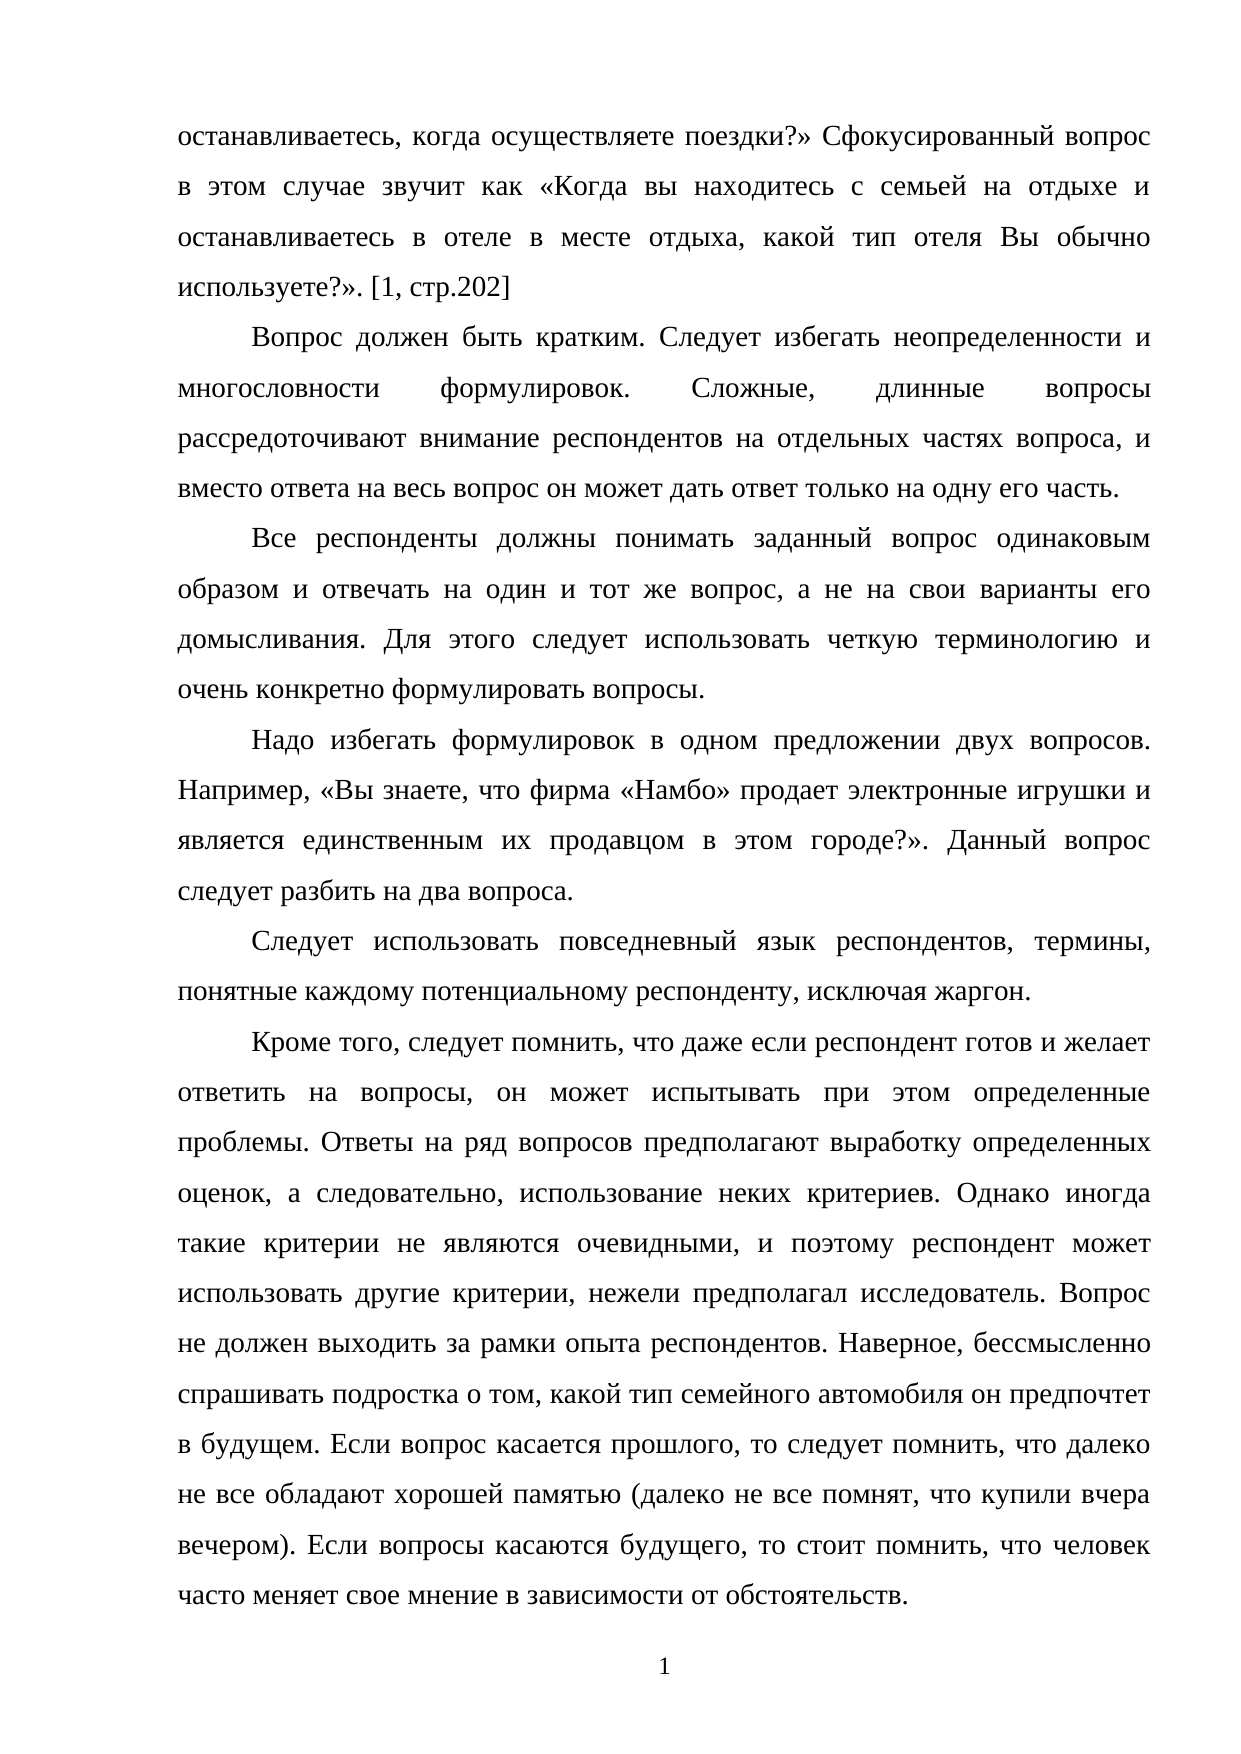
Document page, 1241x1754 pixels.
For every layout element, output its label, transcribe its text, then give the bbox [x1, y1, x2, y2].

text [177, 118, 1152, 303]
text Вопрос должен быть кратким. Следует избегать неопределенности и многословности формулировок. Сложные, длинные вопросы рассредоточивают внимание респондентов на отдельных частях вопроса, и вместо ответа на весь вопрос он может дать ответ только на одну его часть. [177, 319, 1152, 504]
text Все респонденты должны понимать заданный вопрос одинаковым образом и отвечать на один и тот же вопрос, а не на свои варианты его домысливания. Для этого следует использовать четкую терминологию и очень конкретно формулировать вопросы. [177, 521, 1152, 705]
text Надо избегать формулировок в одном предложении двух вопросов. Например, «Вы знаете, что фирма «Намбо» продает электронные игрушки и является единственным их продавцом в этом городе?». Данный вопрос следует разбить на два вопроса. [177, 722, 1152, 906]
text Следует использовать повседневный язык респондентов, термины, понятные каждому потенциальному респонденту, исключая жаргон. [177, 923, 1152, 1007]
text Кроме того, следует помнить, что даже если респондент готов и желает ответить на вопросы, он может испытывать при этом определенные проблемы. Ответы на ряд вопросов предполагают выработку определенных оценок, а следовательно, использование неких критериев. Однако иногда такие критерии не являются очевидными, и поэтому респондент может использовать другие критерии, нежели предполагал исследователь. Вопрос не должен выходить за рамки опыта респондентов. Наверное, бессмысленно спрашивать подростка о том, какой тип семейного автомобиля он предпочтет в будущем. Если вопрос касается прошлого, то следует помнить, что далеко не все обладают хорошей памятью (далеко не все помнят, что купили вчера вечером). Если вопросы касаются будущего, то стоит помнить, что человек часто меняет свое мнение в зависимости от обстоятельств. [177, 1024, 1152, 1611]
